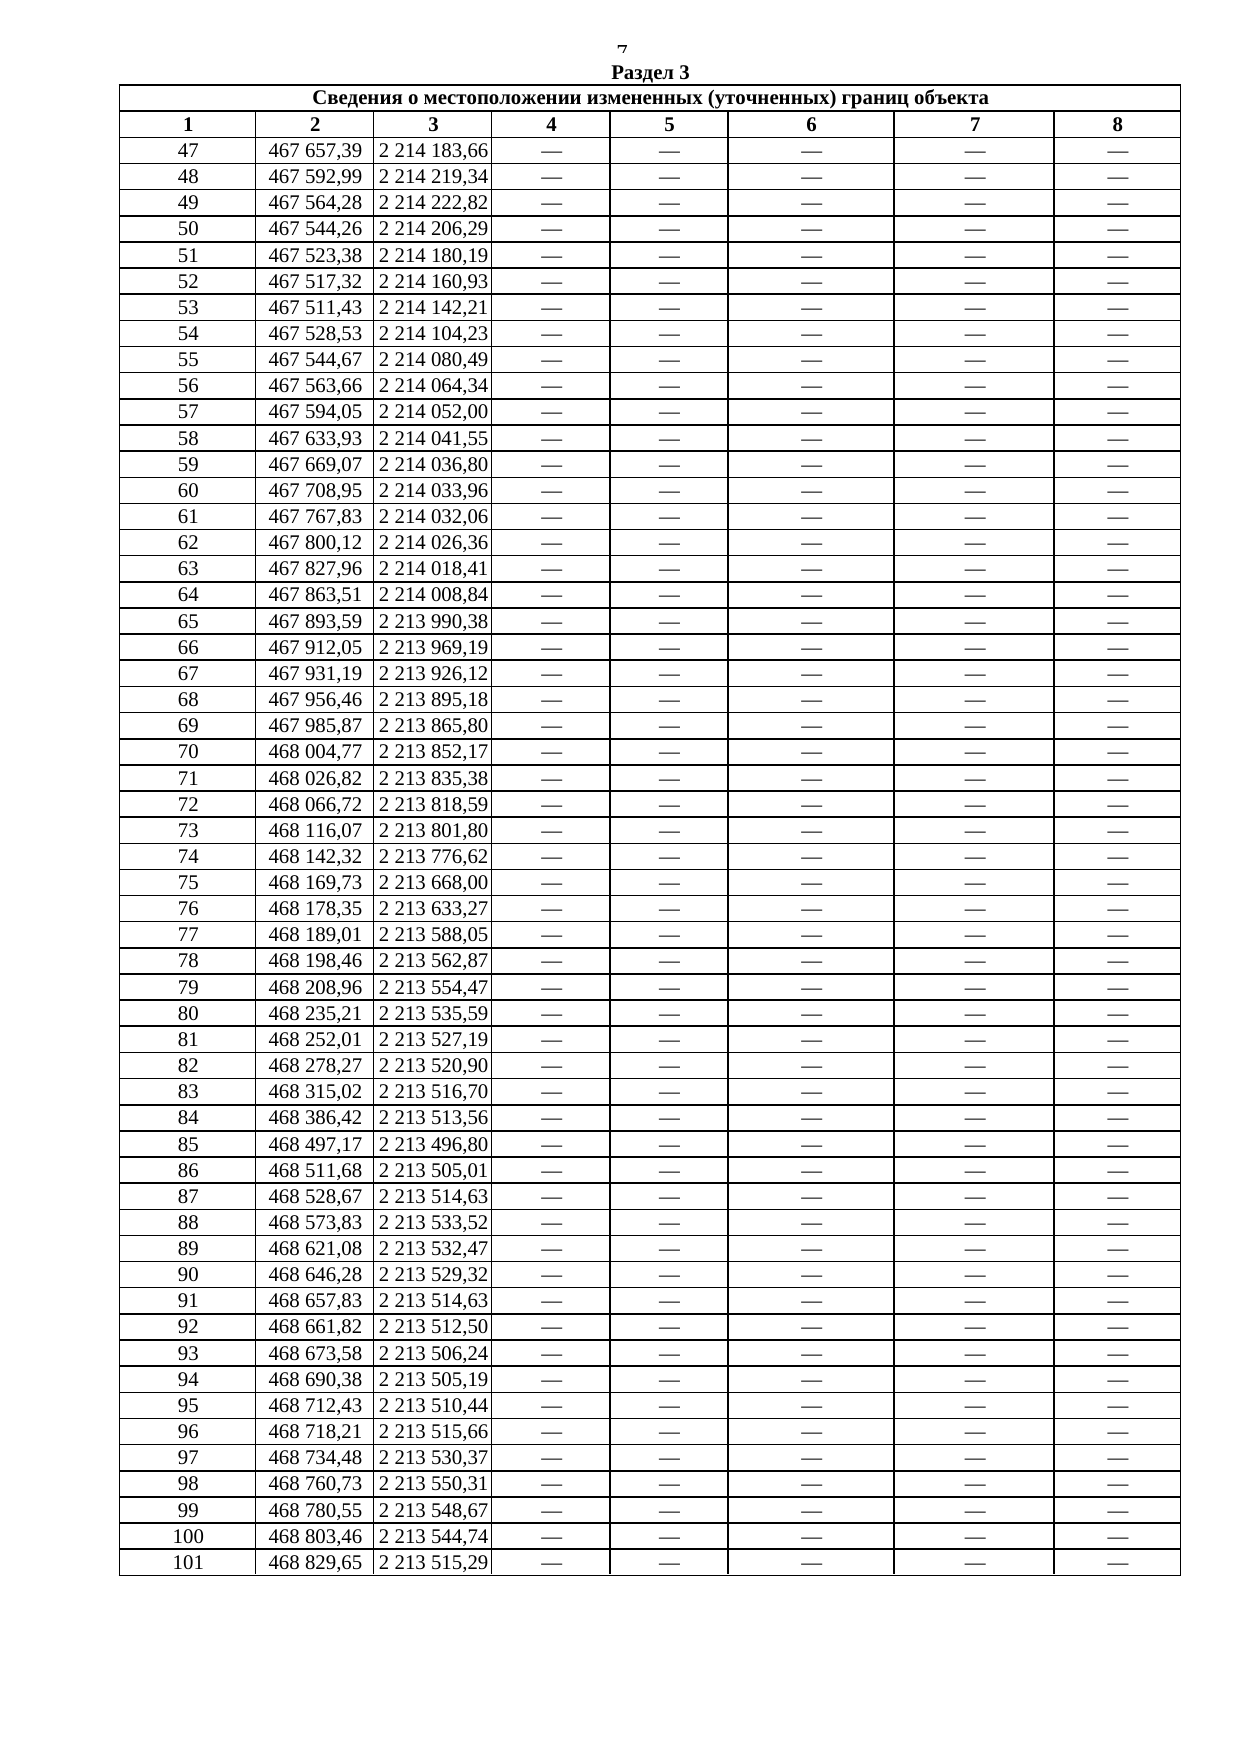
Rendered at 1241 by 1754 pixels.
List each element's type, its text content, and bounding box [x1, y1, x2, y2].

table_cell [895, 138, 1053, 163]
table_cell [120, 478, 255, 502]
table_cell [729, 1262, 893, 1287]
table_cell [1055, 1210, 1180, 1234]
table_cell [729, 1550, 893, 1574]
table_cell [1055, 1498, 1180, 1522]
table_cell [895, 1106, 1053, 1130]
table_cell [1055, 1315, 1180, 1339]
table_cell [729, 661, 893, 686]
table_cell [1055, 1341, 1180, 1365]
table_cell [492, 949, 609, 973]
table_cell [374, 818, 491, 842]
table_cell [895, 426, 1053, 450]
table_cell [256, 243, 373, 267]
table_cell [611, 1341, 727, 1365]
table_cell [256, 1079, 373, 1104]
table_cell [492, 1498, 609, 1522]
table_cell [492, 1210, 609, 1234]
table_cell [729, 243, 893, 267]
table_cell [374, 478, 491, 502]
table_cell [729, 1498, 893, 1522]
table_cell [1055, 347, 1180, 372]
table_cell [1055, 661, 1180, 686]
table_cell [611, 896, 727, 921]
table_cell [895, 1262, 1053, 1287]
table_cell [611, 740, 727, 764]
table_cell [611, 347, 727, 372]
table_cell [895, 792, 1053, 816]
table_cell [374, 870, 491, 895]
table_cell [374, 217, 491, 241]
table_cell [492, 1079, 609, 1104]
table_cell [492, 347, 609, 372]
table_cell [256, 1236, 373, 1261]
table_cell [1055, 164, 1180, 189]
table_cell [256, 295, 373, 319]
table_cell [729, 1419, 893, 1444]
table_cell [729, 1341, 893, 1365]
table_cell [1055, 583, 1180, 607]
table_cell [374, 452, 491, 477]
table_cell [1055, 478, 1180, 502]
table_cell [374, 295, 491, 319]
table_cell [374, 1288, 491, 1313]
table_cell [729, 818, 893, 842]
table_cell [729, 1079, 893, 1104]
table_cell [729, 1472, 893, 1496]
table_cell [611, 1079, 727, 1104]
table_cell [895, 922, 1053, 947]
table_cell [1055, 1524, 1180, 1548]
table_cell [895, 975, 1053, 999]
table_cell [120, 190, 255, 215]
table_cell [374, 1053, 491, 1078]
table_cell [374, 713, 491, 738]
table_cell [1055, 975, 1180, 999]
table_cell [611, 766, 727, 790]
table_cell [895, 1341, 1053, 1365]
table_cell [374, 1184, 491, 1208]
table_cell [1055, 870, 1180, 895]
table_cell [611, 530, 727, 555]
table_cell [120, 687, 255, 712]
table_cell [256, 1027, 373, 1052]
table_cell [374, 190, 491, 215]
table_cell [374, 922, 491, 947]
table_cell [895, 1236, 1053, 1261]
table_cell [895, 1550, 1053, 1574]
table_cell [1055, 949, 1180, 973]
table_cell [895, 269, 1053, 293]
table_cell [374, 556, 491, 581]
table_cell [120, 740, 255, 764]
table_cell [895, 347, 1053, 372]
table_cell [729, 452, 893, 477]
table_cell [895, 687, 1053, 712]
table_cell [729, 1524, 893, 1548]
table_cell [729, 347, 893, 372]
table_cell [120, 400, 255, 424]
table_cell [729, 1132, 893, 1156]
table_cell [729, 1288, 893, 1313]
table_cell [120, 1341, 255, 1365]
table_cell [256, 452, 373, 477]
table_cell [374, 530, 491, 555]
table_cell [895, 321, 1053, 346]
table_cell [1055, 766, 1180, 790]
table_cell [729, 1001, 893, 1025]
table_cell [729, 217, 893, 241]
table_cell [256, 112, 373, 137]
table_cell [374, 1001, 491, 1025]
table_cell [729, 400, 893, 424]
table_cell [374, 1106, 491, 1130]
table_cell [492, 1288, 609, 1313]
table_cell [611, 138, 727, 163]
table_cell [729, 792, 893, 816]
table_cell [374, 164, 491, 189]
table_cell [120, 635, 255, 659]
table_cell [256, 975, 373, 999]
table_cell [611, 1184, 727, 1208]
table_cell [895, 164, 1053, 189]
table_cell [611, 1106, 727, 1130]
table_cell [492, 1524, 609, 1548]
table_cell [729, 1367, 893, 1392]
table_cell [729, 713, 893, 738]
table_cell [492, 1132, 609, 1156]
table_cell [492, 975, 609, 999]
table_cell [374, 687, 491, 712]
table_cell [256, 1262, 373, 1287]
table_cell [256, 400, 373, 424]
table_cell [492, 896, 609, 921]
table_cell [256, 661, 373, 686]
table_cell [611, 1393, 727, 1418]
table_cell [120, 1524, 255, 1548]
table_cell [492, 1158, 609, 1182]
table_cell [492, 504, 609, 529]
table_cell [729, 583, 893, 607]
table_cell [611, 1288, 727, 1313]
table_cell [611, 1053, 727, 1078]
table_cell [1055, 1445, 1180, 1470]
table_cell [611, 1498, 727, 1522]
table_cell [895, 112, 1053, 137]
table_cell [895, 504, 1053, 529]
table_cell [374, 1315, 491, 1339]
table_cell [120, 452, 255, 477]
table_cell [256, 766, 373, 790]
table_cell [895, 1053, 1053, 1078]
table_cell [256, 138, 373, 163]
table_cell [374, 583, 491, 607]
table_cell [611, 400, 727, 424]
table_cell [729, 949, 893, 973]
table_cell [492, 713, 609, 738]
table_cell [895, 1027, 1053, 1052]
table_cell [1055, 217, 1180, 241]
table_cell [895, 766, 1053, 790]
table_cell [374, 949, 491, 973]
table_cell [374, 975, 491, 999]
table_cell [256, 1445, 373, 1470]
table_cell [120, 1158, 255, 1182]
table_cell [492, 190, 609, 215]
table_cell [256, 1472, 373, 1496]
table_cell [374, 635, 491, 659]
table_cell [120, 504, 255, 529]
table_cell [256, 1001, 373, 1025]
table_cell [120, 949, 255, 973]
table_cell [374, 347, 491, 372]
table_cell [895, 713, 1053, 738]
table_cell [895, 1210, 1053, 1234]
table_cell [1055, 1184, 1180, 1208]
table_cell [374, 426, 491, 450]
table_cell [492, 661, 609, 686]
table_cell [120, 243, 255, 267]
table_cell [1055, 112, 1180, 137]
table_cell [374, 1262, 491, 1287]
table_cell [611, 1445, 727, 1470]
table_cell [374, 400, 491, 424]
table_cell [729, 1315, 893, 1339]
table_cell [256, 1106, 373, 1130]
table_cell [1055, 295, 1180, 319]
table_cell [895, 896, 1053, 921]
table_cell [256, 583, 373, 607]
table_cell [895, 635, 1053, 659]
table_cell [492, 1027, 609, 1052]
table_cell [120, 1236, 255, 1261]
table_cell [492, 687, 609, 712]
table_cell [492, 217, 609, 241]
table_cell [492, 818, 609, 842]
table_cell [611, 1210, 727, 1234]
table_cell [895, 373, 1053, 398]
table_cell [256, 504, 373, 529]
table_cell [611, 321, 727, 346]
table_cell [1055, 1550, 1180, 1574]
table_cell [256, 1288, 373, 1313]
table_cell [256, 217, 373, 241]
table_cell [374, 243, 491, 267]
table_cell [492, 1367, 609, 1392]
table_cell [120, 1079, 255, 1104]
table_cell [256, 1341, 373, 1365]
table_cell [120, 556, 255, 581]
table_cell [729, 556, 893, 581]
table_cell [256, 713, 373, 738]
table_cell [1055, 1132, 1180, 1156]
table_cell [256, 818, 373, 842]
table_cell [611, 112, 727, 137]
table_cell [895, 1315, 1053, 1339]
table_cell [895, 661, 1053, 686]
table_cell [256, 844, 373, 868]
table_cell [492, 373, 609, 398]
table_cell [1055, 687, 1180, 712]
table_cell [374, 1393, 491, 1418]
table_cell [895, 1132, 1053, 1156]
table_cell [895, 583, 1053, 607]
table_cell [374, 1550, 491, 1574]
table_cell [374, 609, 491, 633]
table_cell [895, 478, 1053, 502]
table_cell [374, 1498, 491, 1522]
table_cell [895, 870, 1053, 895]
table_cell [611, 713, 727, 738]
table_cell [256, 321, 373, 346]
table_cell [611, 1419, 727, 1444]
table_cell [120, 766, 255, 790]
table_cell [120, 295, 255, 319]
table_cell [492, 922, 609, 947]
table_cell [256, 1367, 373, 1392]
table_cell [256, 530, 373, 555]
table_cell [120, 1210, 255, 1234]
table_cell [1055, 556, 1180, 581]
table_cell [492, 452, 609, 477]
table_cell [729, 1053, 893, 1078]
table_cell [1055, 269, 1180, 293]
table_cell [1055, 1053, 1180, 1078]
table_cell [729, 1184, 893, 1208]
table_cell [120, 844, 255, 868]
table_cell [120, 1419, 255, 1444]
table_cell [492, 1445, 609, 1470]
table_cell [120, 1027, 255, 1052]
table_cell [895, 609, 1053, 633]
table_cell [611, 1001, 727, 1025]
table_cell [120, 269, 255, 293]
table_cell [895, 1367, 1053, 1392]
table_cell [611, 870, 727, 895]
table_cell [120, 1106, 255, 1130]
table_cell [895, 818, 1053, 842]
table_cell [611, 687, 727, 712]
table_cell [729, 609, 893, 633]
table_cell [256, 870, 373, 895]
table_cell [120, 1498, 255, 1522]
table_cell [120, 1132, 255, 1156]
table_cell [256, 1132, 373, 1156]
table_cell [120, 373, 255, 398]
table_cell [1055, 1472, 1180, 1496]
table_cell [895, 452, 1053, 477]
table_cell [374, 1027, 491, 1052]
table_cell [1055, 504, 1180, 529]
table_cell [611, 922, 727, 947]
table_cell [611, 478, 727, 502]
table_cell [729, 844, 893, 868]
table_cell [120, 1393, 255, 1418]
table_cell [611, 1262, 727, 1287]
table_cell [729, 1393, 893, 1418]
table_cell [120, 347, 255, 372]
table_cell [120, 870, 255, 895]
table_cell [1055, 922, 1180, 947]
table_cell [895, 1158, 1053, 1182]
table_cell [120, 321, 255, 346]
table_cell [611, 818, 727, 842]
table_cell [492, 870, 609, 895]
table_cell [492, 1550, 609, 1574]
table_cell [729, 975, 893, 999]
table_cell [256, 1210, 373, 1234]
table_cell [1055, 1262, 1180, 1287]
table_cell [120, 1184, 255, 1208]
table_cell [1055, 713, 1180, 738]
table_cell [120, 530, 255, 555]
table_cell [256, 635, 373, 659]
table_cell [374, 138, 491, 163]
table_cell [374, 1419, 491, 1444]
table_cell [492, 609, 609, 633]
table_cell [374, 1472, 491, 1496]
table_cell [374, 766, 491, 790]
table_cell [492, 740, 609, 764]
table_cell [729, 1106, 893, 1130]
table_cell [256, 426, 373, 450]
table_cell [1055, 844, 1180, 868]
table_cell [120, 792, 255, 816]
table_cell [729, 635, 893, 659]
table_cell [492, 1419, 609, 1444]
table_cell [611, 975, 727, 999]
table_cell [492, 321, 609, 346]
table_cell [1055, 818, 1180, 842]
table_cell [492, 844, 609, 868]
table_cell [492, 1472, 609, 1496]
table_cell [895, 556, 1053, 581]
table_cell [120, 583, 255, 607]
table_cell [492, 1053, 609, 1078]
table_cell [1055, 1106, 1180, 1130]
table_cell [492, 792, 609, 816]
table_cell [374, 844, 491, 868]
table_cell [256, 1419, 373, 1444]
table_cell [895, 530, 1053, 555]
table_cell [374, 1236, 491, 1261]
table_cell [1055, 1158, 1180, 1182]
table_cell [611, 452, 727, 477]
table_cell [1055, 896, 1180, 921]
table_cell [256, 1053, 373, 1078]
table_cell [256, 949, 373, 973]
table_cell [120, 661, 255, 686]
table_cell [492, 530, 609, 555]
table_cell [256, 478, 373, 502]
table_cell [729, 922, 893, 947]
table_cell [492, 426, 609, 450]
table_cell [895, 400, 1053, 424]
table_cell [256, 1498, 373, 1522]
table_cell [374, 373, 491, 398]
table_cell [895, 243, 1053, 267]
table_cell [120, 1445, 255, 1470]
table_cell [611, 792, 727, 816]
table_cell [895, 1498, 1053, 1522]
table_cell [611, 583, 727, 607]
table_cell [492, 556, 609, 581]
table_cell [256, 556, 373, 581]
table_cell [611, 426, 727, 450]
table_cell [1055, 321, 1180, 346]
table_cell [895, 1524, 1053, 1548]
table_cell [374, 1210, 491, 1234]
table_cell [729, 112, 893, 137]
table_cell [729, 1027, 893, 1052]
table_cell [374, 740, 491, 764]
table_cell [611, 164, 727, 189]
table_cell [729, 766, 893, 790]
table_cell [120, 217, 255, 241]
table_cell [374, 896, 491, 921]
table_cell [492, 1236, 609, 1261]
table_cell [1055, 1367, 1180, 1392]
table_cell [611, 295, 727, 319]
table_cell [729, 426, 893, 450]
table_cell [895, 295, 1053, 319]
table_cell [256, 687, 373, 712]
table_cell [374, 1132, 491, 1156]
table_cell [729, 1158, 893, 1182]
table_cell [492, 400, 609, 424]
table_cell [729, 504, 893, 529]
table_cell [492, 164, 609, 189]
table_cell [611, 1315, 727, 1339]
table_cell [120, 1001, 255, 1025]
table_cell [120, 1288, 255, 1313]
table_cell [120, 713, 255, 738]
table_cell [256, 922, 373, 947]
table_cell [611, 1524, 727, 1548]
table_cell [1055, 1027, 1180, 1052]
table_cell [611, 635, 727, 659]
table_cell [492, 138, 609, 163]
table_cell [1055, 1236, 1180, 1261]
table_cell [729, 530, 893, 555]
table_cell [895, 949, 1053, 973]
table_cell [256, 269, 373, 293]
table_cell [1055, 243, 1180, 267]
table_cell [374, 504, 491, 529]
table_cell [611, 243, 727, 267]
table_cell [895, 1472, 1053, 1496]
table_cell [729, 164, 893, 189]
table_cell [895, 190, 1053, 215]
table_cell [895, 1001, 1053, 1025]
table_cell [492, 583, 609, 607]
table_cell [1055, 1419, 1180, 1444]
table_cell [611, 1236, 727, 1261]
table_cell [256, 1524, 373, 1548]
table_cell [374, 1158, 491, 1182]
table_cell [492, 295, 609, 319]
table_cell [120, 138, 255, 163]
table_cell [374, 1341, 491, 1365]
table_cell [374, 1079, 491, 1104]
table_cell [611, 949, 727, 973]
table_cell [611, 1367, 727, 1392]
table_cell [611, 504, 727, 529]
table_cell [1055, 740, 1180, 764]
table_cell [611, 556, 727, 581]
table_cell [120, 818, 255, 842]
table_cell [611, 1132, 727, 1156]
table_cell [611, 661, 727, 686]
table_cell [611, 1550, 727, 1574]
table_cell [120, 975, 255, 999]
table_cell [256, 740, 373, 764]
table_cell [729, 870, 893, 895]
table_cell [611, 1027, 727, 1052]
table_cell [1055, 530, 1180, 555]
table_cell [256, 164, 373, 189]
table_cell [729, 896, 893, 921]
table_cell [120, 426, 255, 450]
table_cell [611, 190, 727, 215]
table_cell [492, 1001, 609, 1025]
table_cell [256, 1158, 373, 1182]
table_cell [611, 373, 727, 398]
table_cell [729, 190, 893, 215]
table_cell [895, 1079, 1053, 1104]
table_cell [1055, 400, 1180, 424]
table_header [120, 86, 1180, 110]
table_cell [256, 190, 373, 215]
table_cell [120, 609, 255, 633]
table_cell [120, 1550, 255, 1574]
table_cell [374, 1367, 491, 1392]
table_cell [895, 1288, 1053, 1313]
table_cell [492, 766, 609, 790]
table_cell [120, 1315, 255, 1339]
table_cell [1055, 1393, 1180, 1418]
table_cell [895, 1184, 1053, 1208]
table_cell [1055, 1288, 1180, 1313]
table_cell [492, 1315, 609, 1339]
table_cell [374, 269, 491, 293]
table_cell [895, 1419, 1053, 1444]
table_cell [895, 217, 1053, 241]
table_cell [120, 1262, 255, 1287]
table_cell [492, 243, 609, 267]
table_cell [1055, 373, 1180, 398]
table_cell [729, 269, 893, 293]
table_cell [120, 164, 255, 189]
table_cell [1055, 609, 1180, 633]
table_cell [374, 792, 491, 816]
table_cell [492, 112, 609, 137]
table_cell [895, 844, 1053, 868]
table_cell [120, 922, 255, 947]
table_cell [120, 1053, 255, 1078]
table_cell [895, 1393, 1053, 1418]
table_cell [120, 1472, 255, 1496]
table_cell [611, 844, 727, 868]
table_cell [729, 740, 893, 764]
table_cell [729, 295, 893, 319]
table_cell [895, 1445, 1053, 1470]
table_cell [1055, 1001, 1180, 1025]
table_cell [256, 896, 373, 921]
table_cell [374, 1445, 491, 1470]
text Раздел 3 [314, 60, 987, 84]
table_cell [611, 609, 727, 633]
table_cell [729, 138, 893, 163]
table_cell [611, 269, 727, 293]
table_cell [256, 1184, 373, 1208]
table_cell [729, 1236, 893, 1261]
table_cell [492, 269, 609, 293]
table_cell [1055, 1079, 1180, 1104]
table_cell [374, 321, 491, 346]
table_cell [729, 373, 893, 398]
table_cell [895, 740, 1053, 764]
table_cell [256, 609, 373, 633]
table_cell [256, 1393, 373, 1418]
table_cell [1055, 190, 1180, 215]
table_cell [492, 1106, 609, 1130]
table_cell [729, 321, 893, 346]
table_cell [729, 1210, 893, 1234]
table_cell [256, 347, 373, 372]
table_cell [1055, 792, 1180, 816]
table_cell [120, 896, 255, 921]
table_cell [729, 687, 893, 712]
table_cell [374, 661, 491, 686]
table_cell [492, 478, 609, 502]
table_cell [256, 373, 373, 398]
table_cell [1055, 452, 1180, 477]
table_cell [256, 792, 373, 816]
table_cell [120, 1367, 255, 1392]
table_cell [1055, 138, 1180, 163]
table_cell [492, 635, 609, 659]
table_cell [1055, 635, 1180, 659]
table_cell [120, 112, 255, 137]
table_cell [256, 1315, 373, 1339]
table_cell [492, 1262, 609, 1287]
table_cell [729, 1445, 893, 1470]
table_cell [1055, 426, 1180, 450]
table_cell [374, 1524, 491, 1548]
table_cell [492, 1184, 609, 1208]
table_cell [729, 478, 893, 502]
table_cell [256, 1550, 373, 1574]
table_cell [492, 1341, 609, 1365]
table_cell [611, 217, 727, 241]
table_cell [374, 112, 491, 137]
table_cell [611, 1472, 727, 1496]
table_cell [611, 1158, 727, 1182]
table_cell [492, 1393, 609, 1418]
